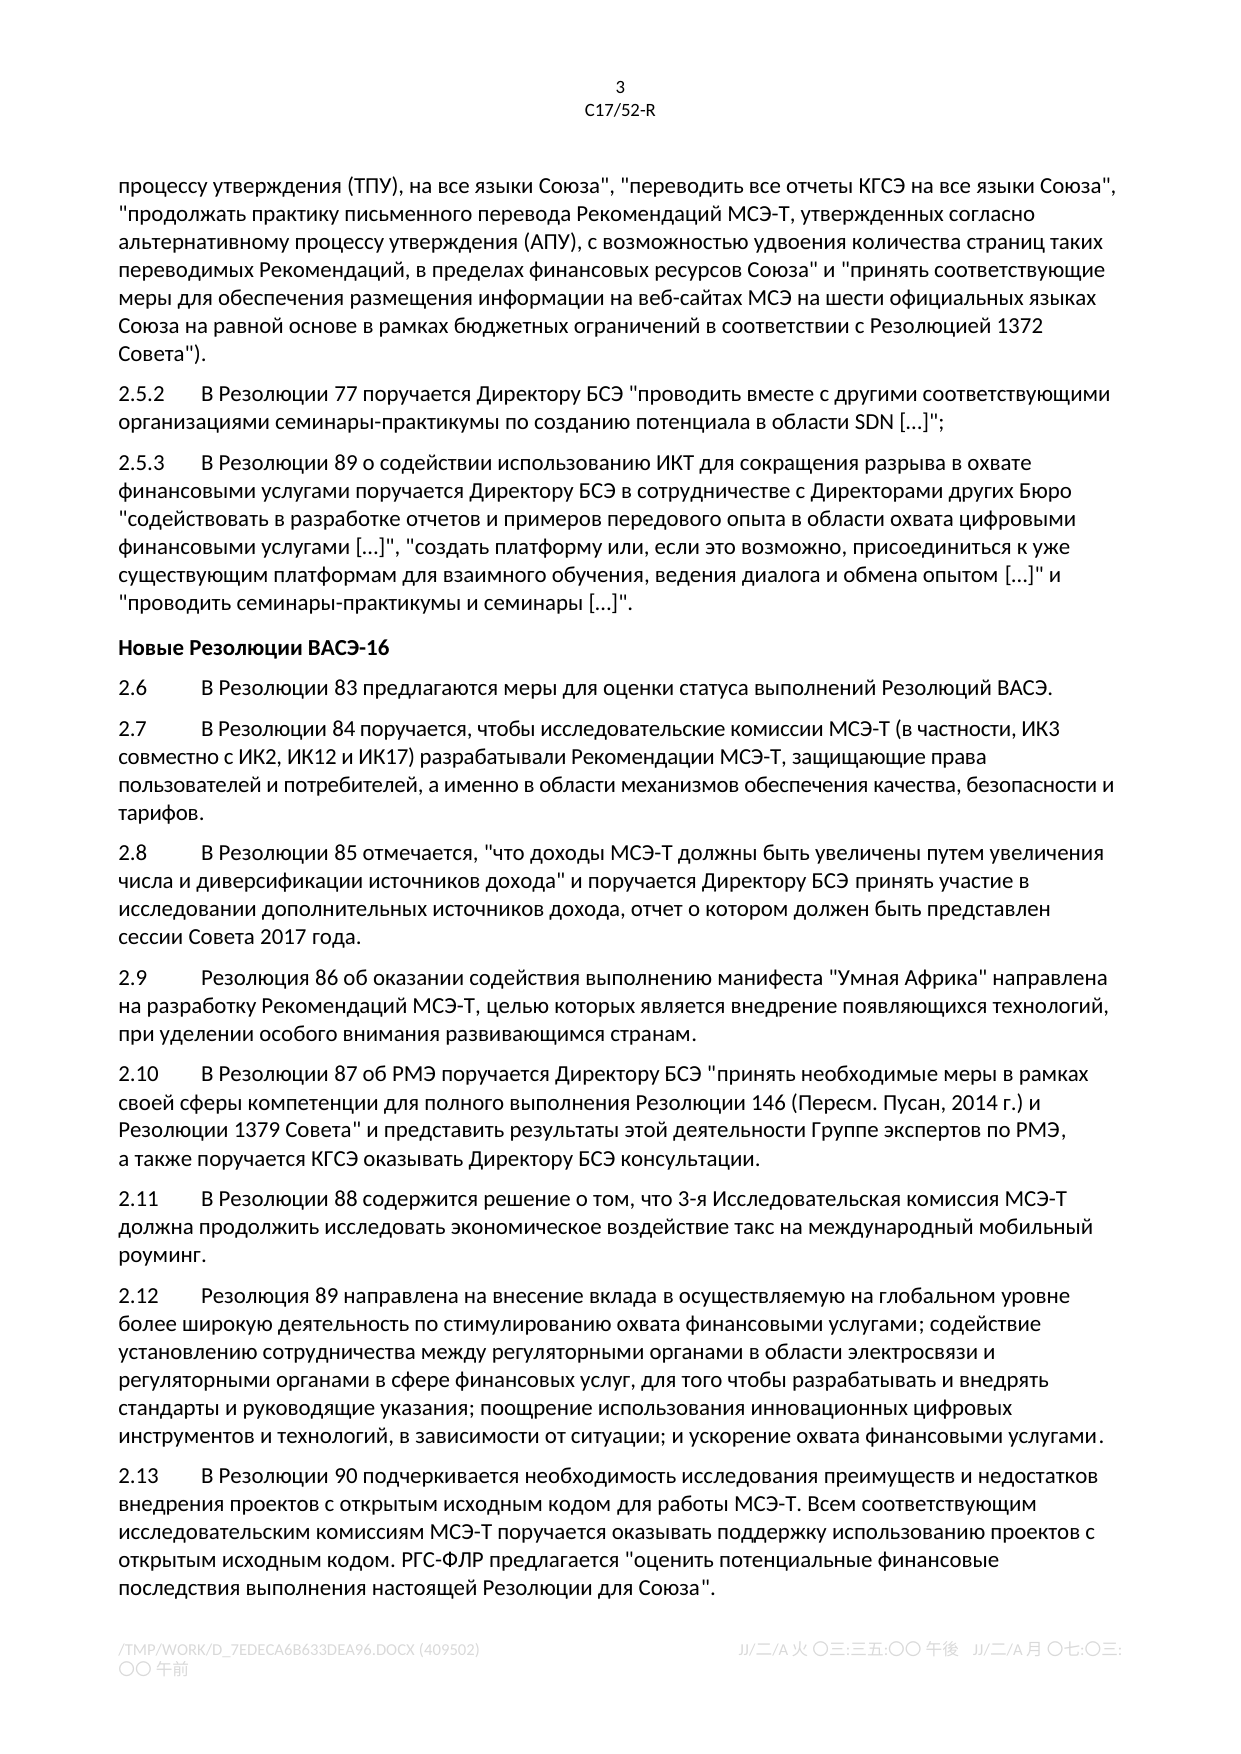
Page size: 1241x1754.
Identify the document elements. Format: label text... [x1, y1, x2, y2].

text 2.5.2 В Резолюции 77 поручается Директору БСЭ "проводить вместе с другими соответствующими организациями семинары-практикумы по созданию потенциала в области SDN […]"; [118, 379, 1122, 436]
text 2.11 В Резолюции 88 содержится решение о том, что 3-я Исследовательская комиссия МСЭ-Т должна продолжить исследовать экономическое воздействие такс на международный мобильный роуминг. [118, 1184, 1122, 1268]
text 2.12 Резолюция 89 направлена на внесение вклада в осуществляемую на глобальном уровне более широкую деятельность по стимулированию охвата финансовыми услугами; содействие установлению сотрудничества между регуляторными органами в области электросвязи и регуляторными органами в сфере финансовых услуг, для того чтобы разрабатывать и внедрять стандарты и руководящие указания; поощрение использования инновационных цифровых инструментов и технологий, в зависимости от ситуации; и ускорение охвата финансовыми услугами. [118, 1281, 1122, 1449]
subtitle Новые Резолюции ВАСЭ-16 [118, 633, 1122, 661]
text 2.8 В Резолюции 85 отмечается, "что доходы МСЭ-T должны быть увеличены путем увеличения числа и диверсификации источников дохода" и поручается Директору БСЭ принять участие в исследовании дополнительных источников дохода, отчет о котором должен быть представлен сессии Совета 2017 года. [118, 838, 1122, 951]
text 2.9 Резолюция 86 об оказании содействия выполнению манифеста "Умная Африка" направлена на разработку Рекомендаций МСЭ-Т, целью которых является внедрение появляющихся технологий, при уделении особого внимания развивающимся странам. [118, 963, 1122, 1047]
text 2.7 В Резолюции 84 поручается, чтобы исследовательские комиссии МСЭ-Т (в частности, ИК3 совместно с ИК2, ИК12 и ИК17) разрабатывали Рекомендации МСЭ-Т, защищающие права пользователей и потребителей, а именно в области механизмов обеспечения качества, безопасности и тарифов. [118, 714, 1122, 826]
text 2.6 В Резолюции 83 предлагаются меры для оценки статуса выполнений Резолюций ВАСЭ. [118, 673, 1122, 701]
text 2.5.3 В Резолюции 89 о содействии использованию ИКТ для сокращения разрыва в охвате финансовыми услугами поручается Директору БСЭ в сотрудничестве с Директорами других Бюро "содействовать в разработке отчетов и примеров передового опыта в области охвата цифровыми финансовыми услугами […]", "создать платформу или, если это возможно, присоединиться к уже существующим платформам для взаимного обучения, ведения диалога и обмена опытом […]" и "проводить семинары-практикумы и семинары […]". [118, 448, 1122, 616]
text 2.10 В Резолюции 87 об РМЭ поручается Директору БСЭ "принять необходимые меры в рамках своей сферы компетенции для полного выполнения Резолюции 146 (Пересм. Пусан, 2014 г.) и Резолюции 1379 Совета" и представить результаты этой деятельности Группе экспертов по РМЭ, а также поручается КГСЭ оказывать Директору БСЭ консультации. [118, 1059, 1122, 1172]
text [118, 171, 1122, 367]
text 2.13 В Резолюции 90 подчеркивается необходимость исследования преимуществ и недостатков внедрения проектов с открытым исходным кодом для работы МСЭ-Т. Всем соответствующим исследовательским комиссиям МСЭ-Т поручается оказывать поддержку использованию проектов с открытым исходным кодом. РГС-ФЛР предлагается "оценить потенциальные финансовые последствия выполнения настоящей Резолюции для Союза". [118, 1461, 1122, 1601]
